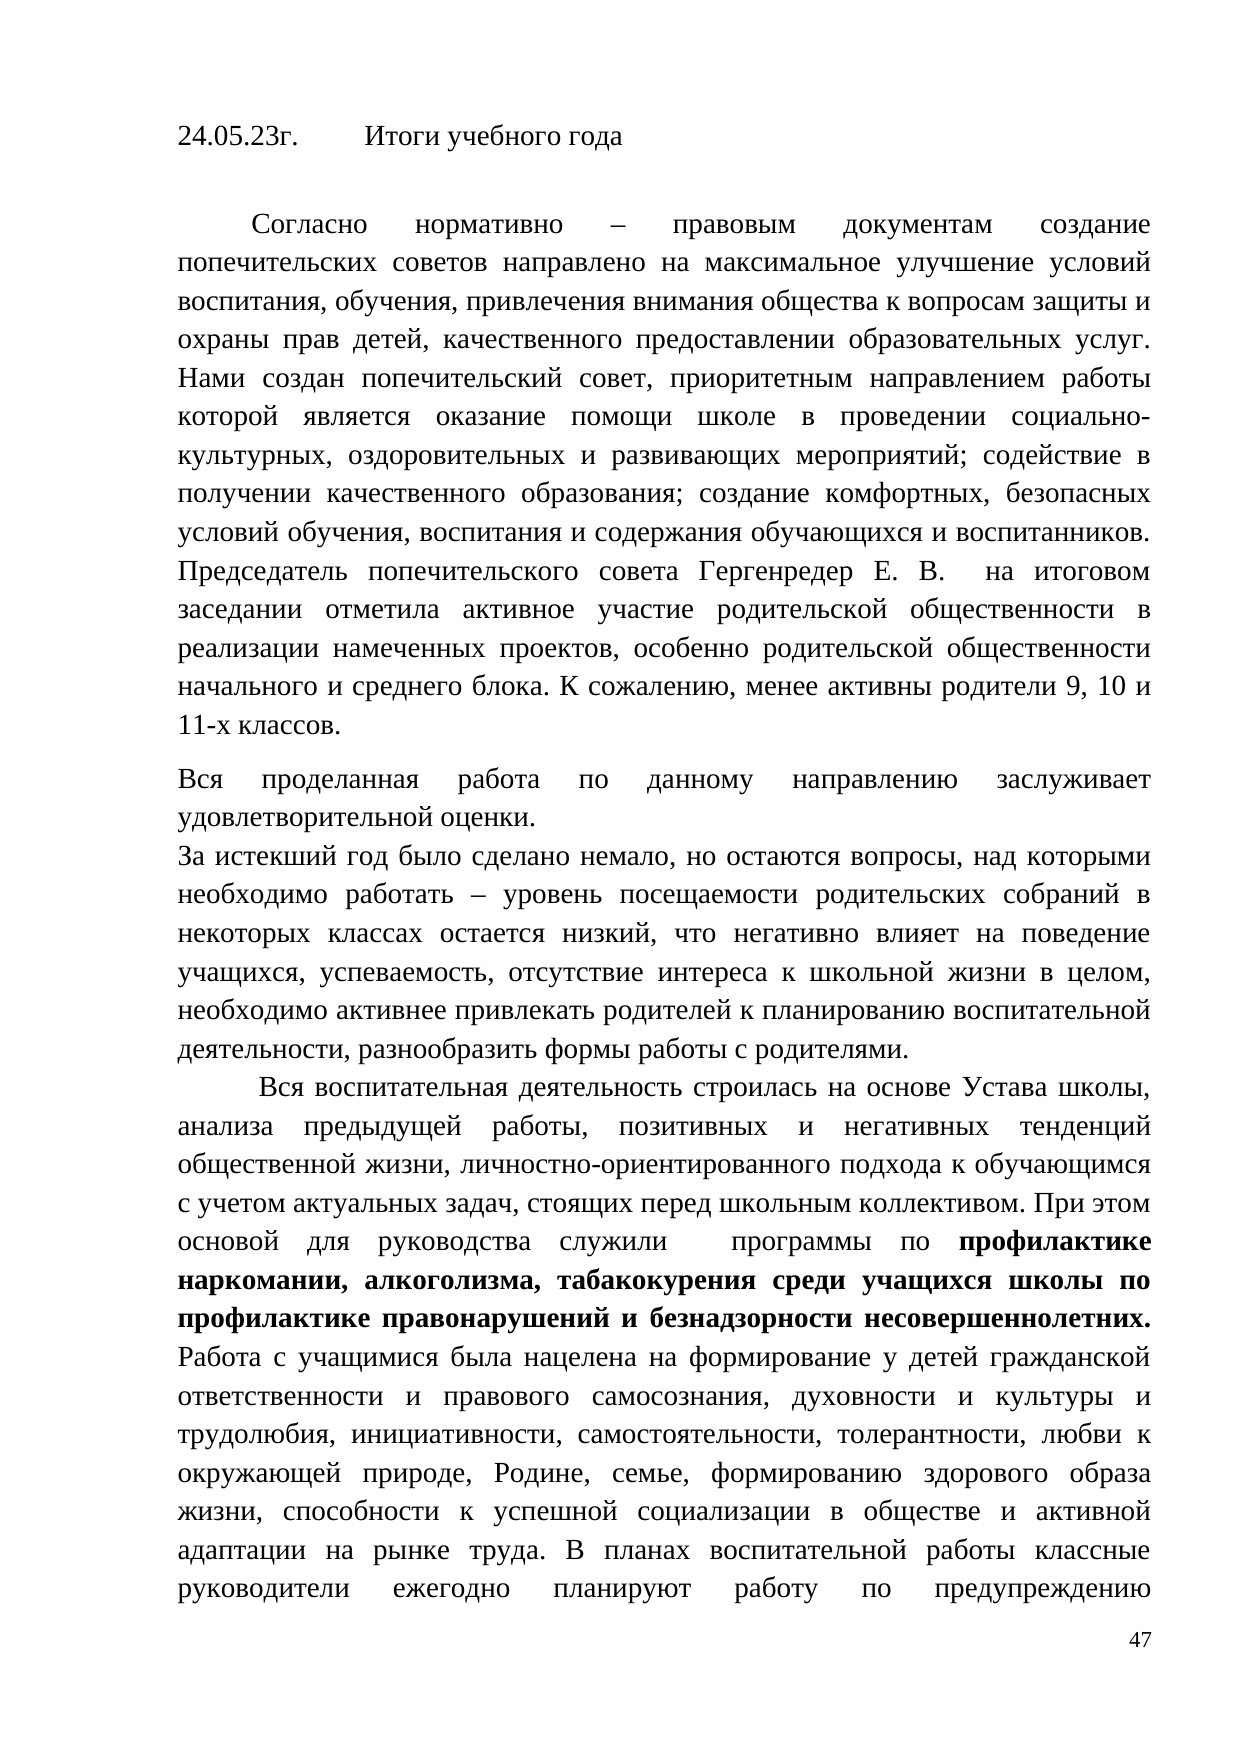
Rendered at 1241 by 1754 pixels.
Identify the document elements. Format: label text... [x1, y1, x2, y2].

text За истекший год было сделано немало, но остаются вопросы, над которыми необходимо работать – уровень посещаемости родительских собраний в некоторых классах остается низкий, что негативно влияет на поведение учащихся, успеваемость, отсутствие интереса к школьной жизни в целом, необходимо активнее привлекать родителей к планированию воспитательной деятельности, разнообразить формы работы с родителями. [177, 838, 1152, 1064]
text Согласно нормативно – правовым документам создание попечительских советов направлено на максимальное улучшение условий воспитания, обучения, привлечения внимания общества к вопросам защиты и охраны прав детей, качественного предоставлении образовательных услуг. Нами создан попечительский совет, приоритетным направлением работы которой является оказание помощи школе в проведении социально-культурных, оздоровительных и развивающих мероприятий; содействие в получении качественного образования; создание комфортных, безопасных условий обучения, воспитания и содержания обучающихся и воспитанников. Председатель попечительского совета Гергенредер Е. В. на итоговом заседании отметила активное участие родительской общественности в реализации намеченных проектов, особенно родительской общественности начального и среднего блока. К сожалению, менее активны родители 9, 10 и 11-х классов. [177, 206, 1152, 740]
text Вся проделанная работа по данному направлению заслуживает удовлетворительной оценки. [177, 761, 1152, 833]
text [177, 1069, 1152, 1604]
text 24.05.23г. Итоги учебного года [177, 118, 1152, 152]
